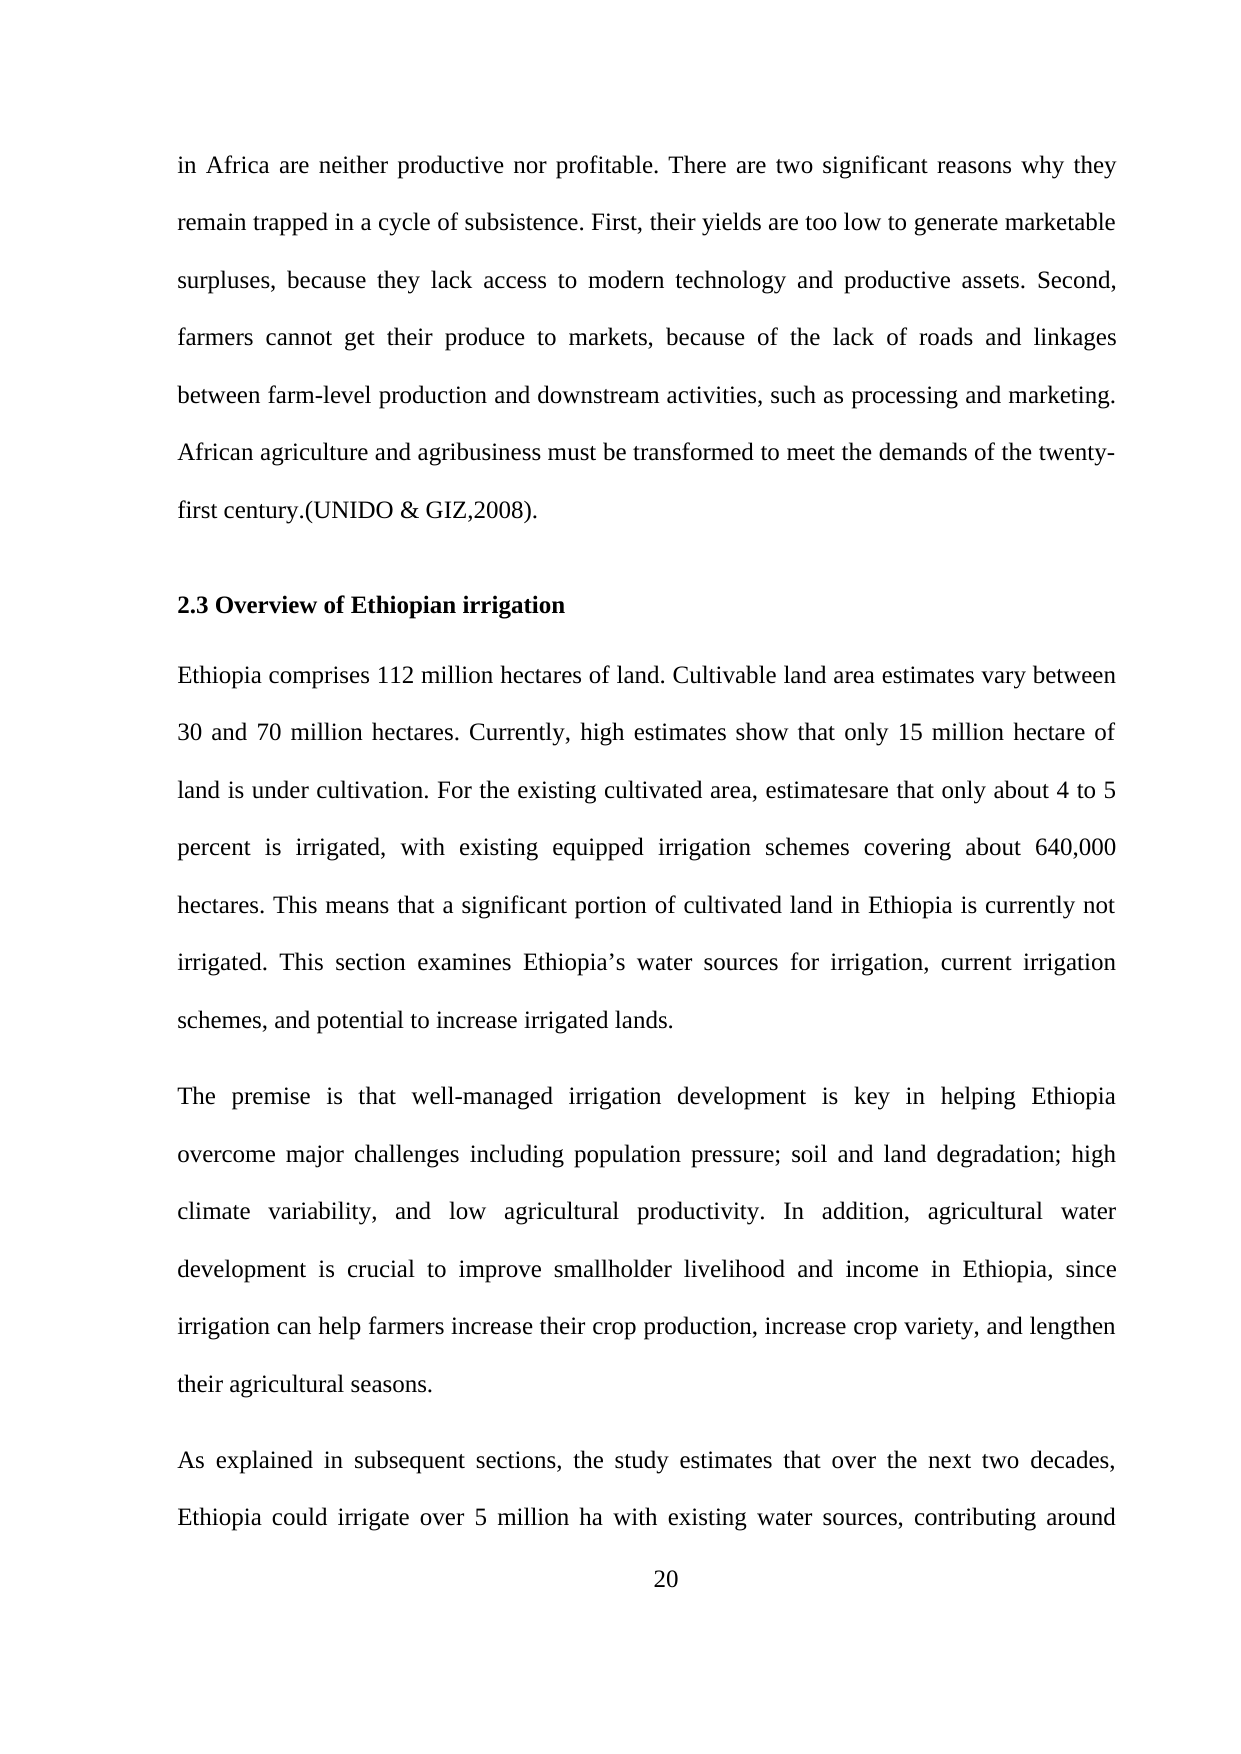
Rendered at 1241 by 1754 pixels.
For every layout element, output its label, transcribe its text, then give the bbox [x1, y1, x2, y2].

text Ethiopia comprises 112 million hectares of land. Cultivable land area estimates vary between 30 and 70 million hectares. Currently, high estimates show that only 15 million hectare of land is under cultivation. For the existing cultivated area, estimatesare that only about 4 to 5 percent is irrigated, with existing equipped irrigation schemes covering about 640,000 hectares. This means that a significant portion of cultivated land in Ethiopia is currently not irrigated. This section examines Ethiopia’s water sources for irrigation, current irrigation schemes, and potential to increase irrigated lands. [177, 660, 1117, 1034]
list Overview of Ethiopian irrigation [177, 590, 1080, 619]
text The premise is that well-managed irrigation development is key in helping Ethiopia overcome major challenges including population pressure; soil and land degradation; high climate variability, and low agricultural productivity. In addition, agricultural water development is crucial to improve smallholder livelihood and income in Ethiopia, since irrigation can help farmers increase their crop production, increase crop variety, and lengthen their agricultural seasons. [177, 1081, 1117, 1397]
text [177, 1445, 1117, 1531]
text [177, 150, 1117, 524]
